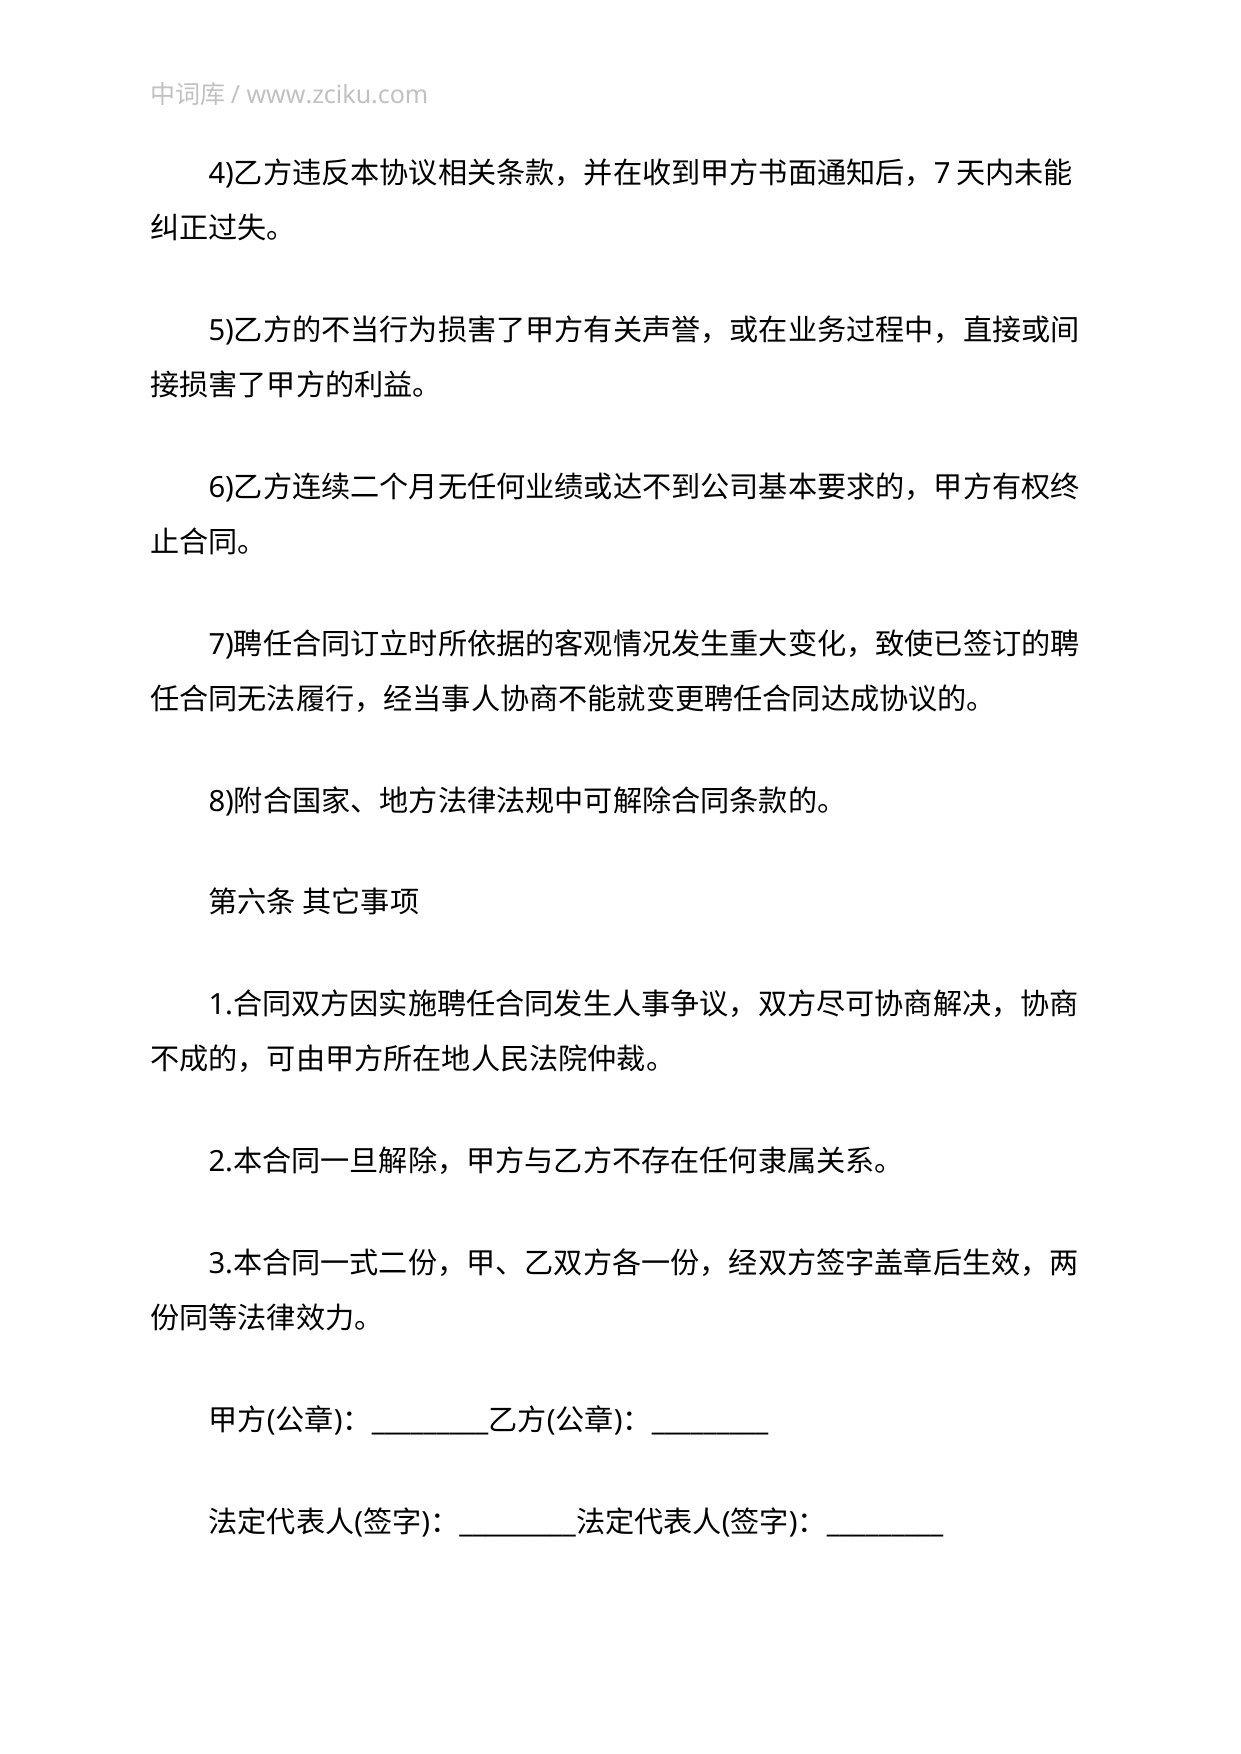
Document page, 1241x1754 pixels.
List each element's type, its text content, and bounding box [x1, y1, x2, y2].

text 5)乙方的不当行为损害了甲方有关声誉，或在业务过程中，直接或间接损害了甲方的利益。 [150, 307, 1090, 404]
text 6)乙方连续二个月无任何业绩或达不到公司基本要求的，甲方有权终止合同。 [150, 463, 1090, 561]
text 2.本合同一旦解除，甲方与乙方不存在任何隶属关系。 [150, 1138, 1090, 1180]
text 7)聘任合同订立时所依据的客观情况发生重大变化，致使已签订的聘任合同无法履行，经当事人协商不能就变更聘任合同达成协议的。 [150, 620, 1090, 718]
text 4)乙方违反本协议相关条款，并在收到甲方书面通知后，7天内未能纠正过失。 [150, 150, 1090, 247]
text 法定代表人(签字)：_________法定代表人(签字)：_________ [150, 1498, 1090, 1541]
text 第六条 其它事项 [150, 879, 1090, 921]
text 1.合同双方因实施聘任合同发生人事争议，双方尽可协商解决，协商不成的，可由甲方所在地人民法院仲裁。 [150, 981, 1090, 1078]
text 甲方(公章)：_________乙方(公章)：_________ [150, 1396, 1090, 1439]
text 3.本合同一式二份，甲、乙双方各一份，经双方签字盖章后生效，两份同等法律效力。 [150, 1239, 1090, 1337]
text 8)附合国家、地方法律法规中可解除合同条款的。 [150, 777, 1090, 819]
